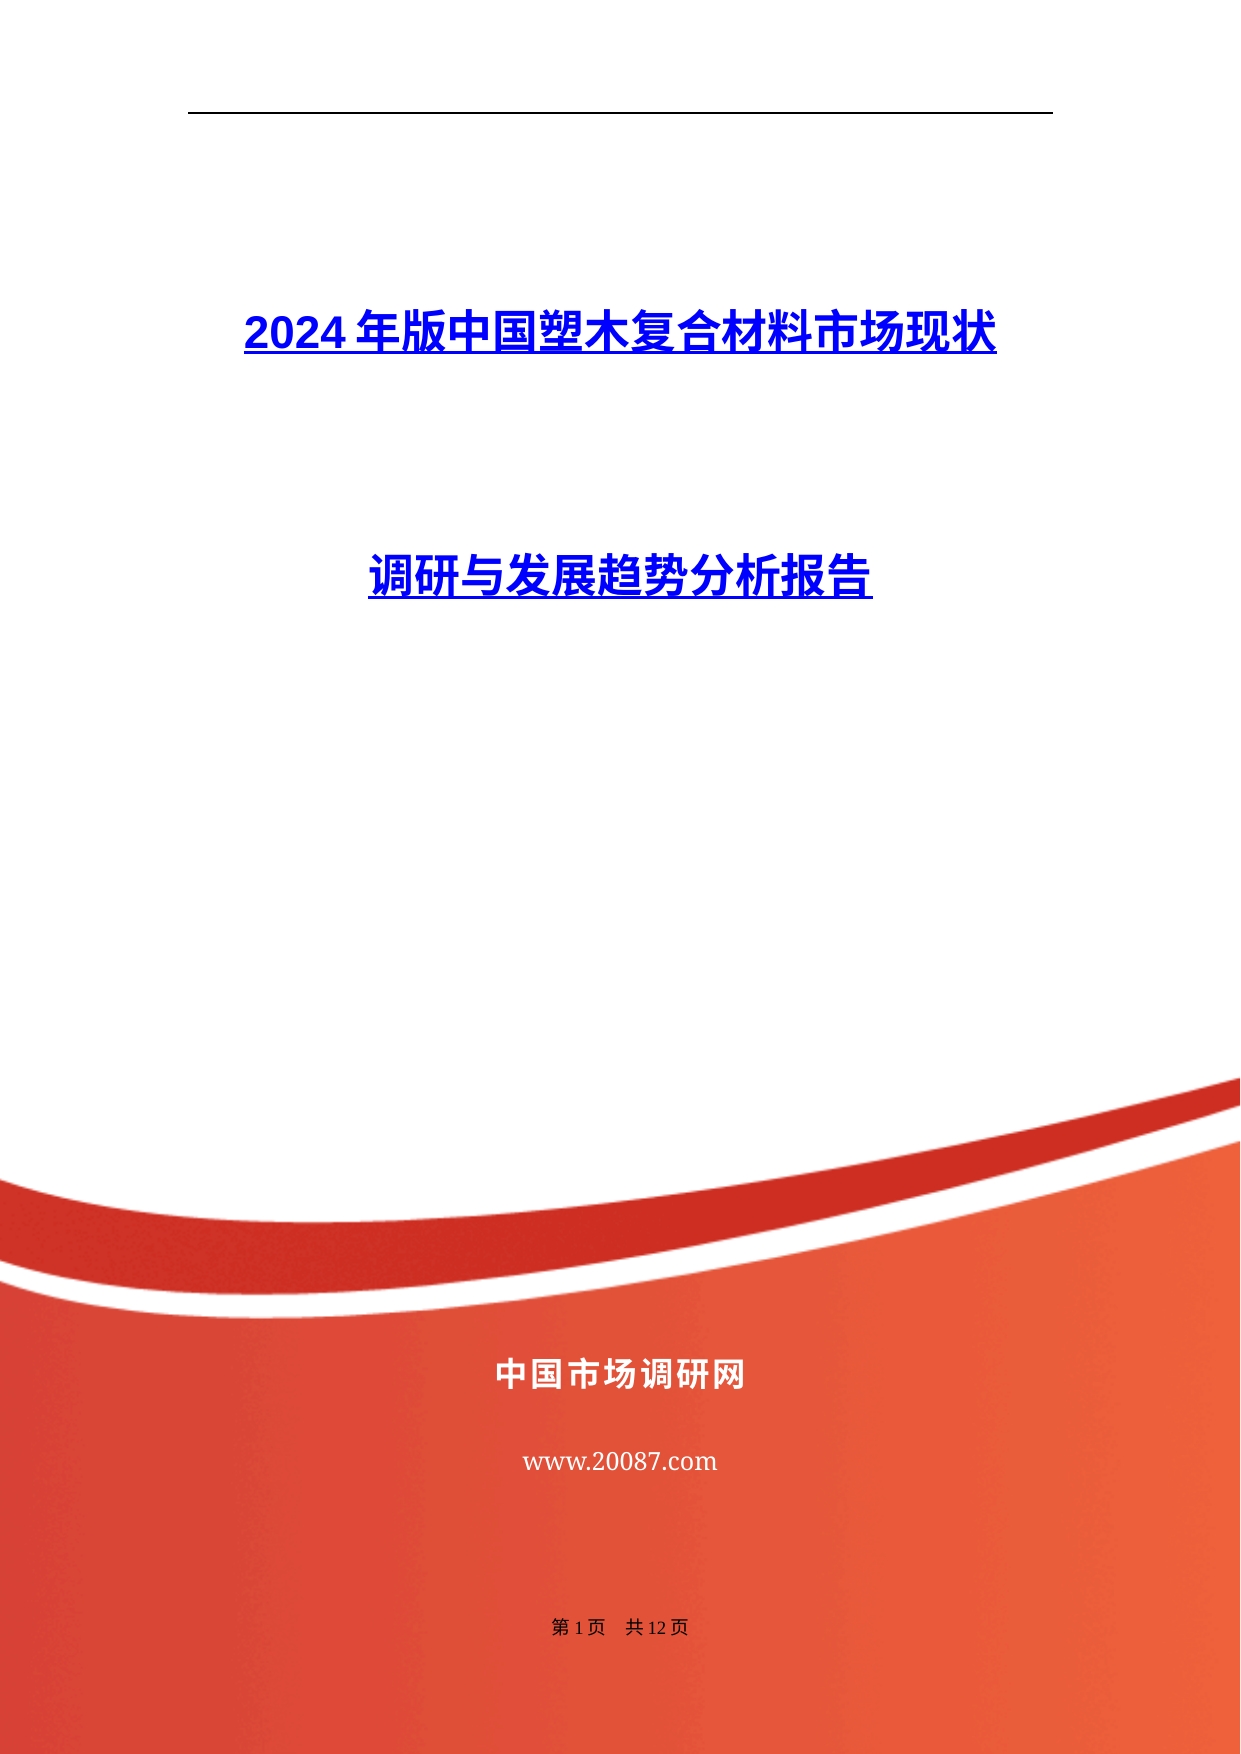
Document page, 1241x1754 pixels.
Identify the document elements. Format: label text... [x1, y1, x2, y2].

subtitle 中国市场调研网 [187, 1339, 1053, 1404]
text www.20087.com [187, 1428, 1053, 1493]
table_header 2024年版中国塑木复合材料市场现状调研与发展趋势分析报告 [188, 207, 1053, 773]
picture [0, 1006, 1241, 1754]
